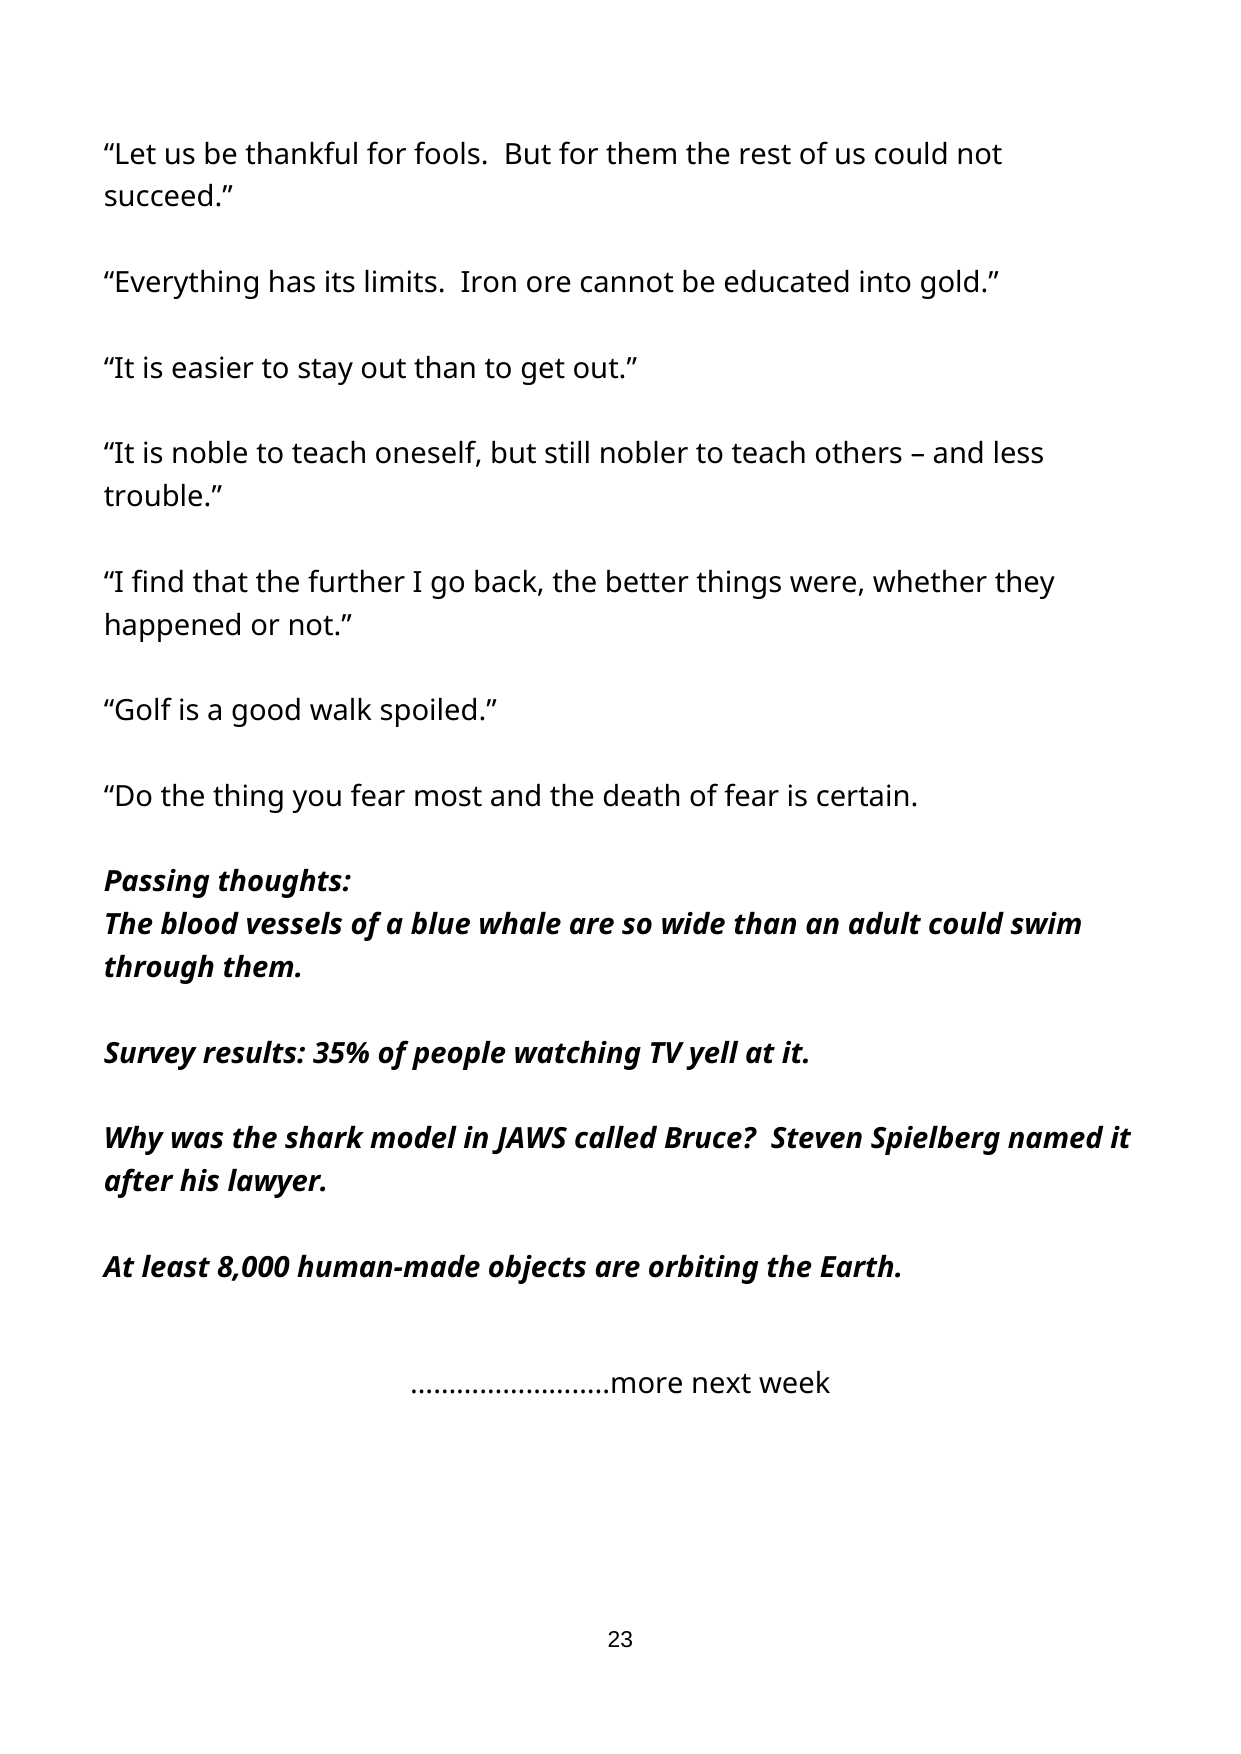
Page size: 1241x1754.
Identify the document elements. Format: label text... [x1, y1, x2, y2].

text Passing thoughts: [103, 861, 1137, 900]
text “Golf is a good walk spoiled.” [103, 689, 1137, 729]
text “It is easier to stay out than to get out.” [103, 347, 1137, 387]
text “It is noble to teach oneself, but still nobler to teach others – and less trouble.” [103, 433, 1137, 515]
text The blood vessels of a blue whale are so wide than an adult could swim through them. [103, 903, 1137, 986]
text “Let us be thankful for fools. But for them the rest of us could not succeed.” [103, 133, 1137, 215]
text “Do the thing you fear most and the death of fear is certain. [103, 775, 1137, 815]
text ……………………..more next week [103, 1363, 1137, 1402]
text “I find that the further I go back, the better things were, whether they happened or not.” [103, 561, 1137, 643]
text “Everything has its limits. Iron ore cannot be educated into gold.” [103, 261, 1137, 301]
text Survey results: 35% of people watching TV yell at it. [103, 1032, 1137, 1072]
text At least 8,000 human-made objects are orbiting the Earth. [103, 1246, 1137, 1286]
text Why was the shark model in JAWS called Bruce? Steven Spielberg named it after his lawyer. [103, 1118, 1137, 1200]
